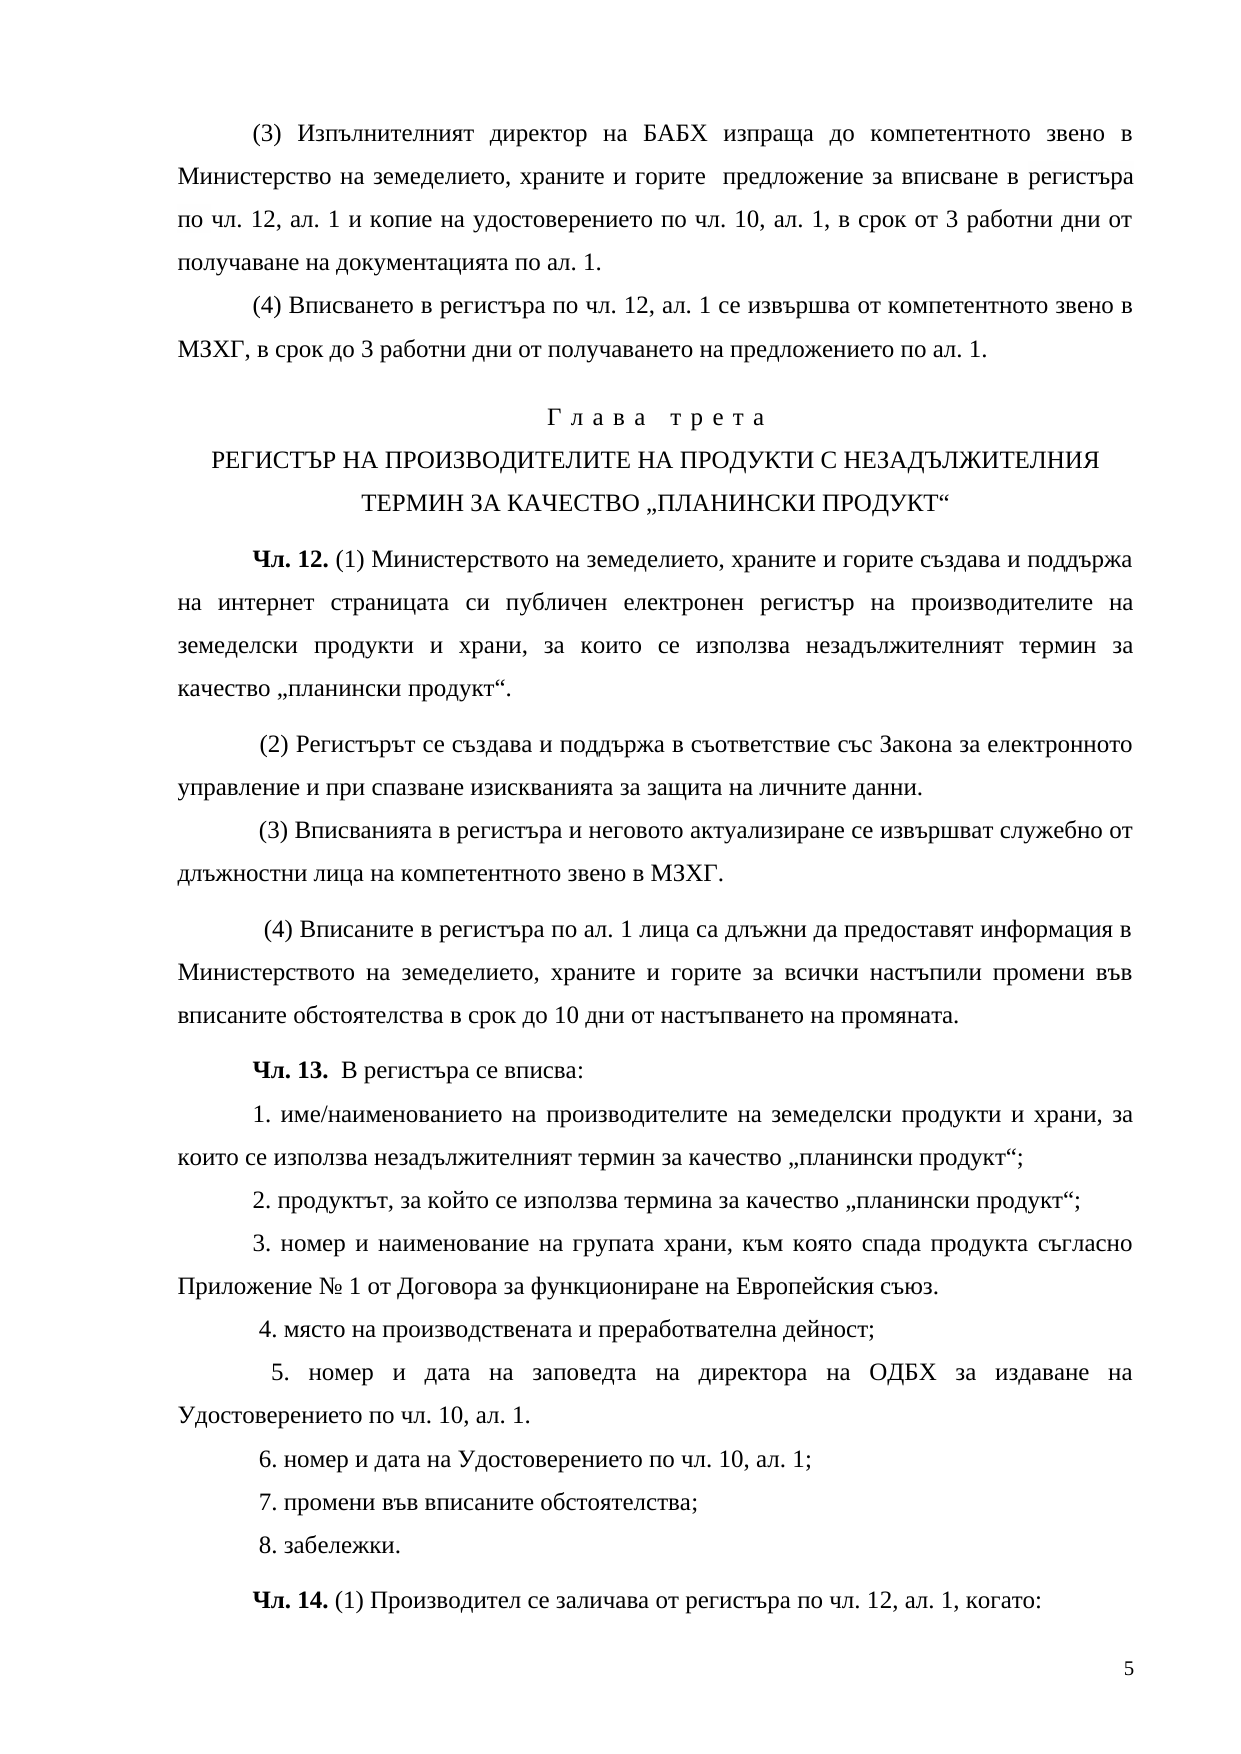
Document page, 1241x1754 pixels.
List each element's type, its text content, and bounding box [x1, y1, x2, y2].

text (3) Вписванията в регистъра и неговото актуализиране се извършват служебно от длъжностни лица на компетентното звено в МЗХГ. [177, 815, 1134, 887]
text Глава трета [177, 402, 1134, 431]
text 4. място на производствената и преработвателна дейност; [177, 1314, 1134, 1343]
text 5. номер и дата на заповедта на директора на ОДБХ за издаване на Удостоверението по чл. 10, ал. 1. [177, 1357, 1134, 1429]
text (4) Вписаните в регистъра по ал. 1 лица са длъжни да предоставят информация в Министерството на земеделието, храните и горите за всички настъпили промени във вписаните обстоятелства в срок до 10 дни от настъпването на промяната. [177, 914, 1134, 1029]
text 2. продуктът, за който се използва термина за качество „планински продукт“; [177, 1185, 1134, 1214]
text Чл. 14. (1) Производител се заличава от регистъра по чл. 12, ал. 1, когато: [177, 1586, 1134, 1614]
text (4) Вписването в регистъра по чл. 12, ал. 1 се извършва от компетентното звено в МЗХГ, в срок до 3 работни дни от получаването на предложението по ал. 1. [177, 291, 1134, 362]
text 8. забележки. [177, 1530, 1134, 1559]
text Чл. 13. В регистъра се вписва: [177, 1056, 1134, 1084]
text 6. номер и дата на Удостоверението по чл. 10, ал. 1; [177, 1444, 1134, 1472]
text 1. име/наименованието на производителите на земеделски продукти и храни, за които се използва незадължителният термин за качество „планински продукт“; [177, 1099, 1134, 1171]
text Чл. 12. (1) Министерството на земеделието, храните и горите създава и поддържа на интернет страницата си публичен електронен регистър на производителите на земеделски продукти и храни, за които се използва незадължителният термин за качество „планински продукт“. [177, 544, 1134, 702]
text 7. промени във вписаните обстоятелства; [177, 1487, 1134, 1516]
text (2) Регистърът се създава и поддържа в съответствие със Закона за електронното управление и при спазване изискванията за защита на личните данни. [177, 729, 1134, 801]
text (3) Изпълнителният директор на БАБХ изпраща до компетентното звено в Министерство на земеделието, храните и горите предложение за вписване в регистъра по чл. 12, ал. 1 и копие на удостоверението по чл. 10, ал. 1, в срок от 3 работни дни от получаване на документацията по ал. 1. [177, 118, 1134, 276]
text РЕГИСТЪР НА ПРОИЗВОДИТЕЛИТЕ НА ПРОДУКТИ С НЕЗАДЪЛЖИТЕЛНИЯ ТЕРМИН ЗА КАЧЕСТВО „ПЛАНИНСКИ ПРОДУКТ“ [177, 445, 1134, 517]
text 3. номер и наименование на групата храни, към която спада продукта съгласно Приложение № 1 от Договора за функциониране на Европейския съюз. [177, 1228, 1134, 1300]
